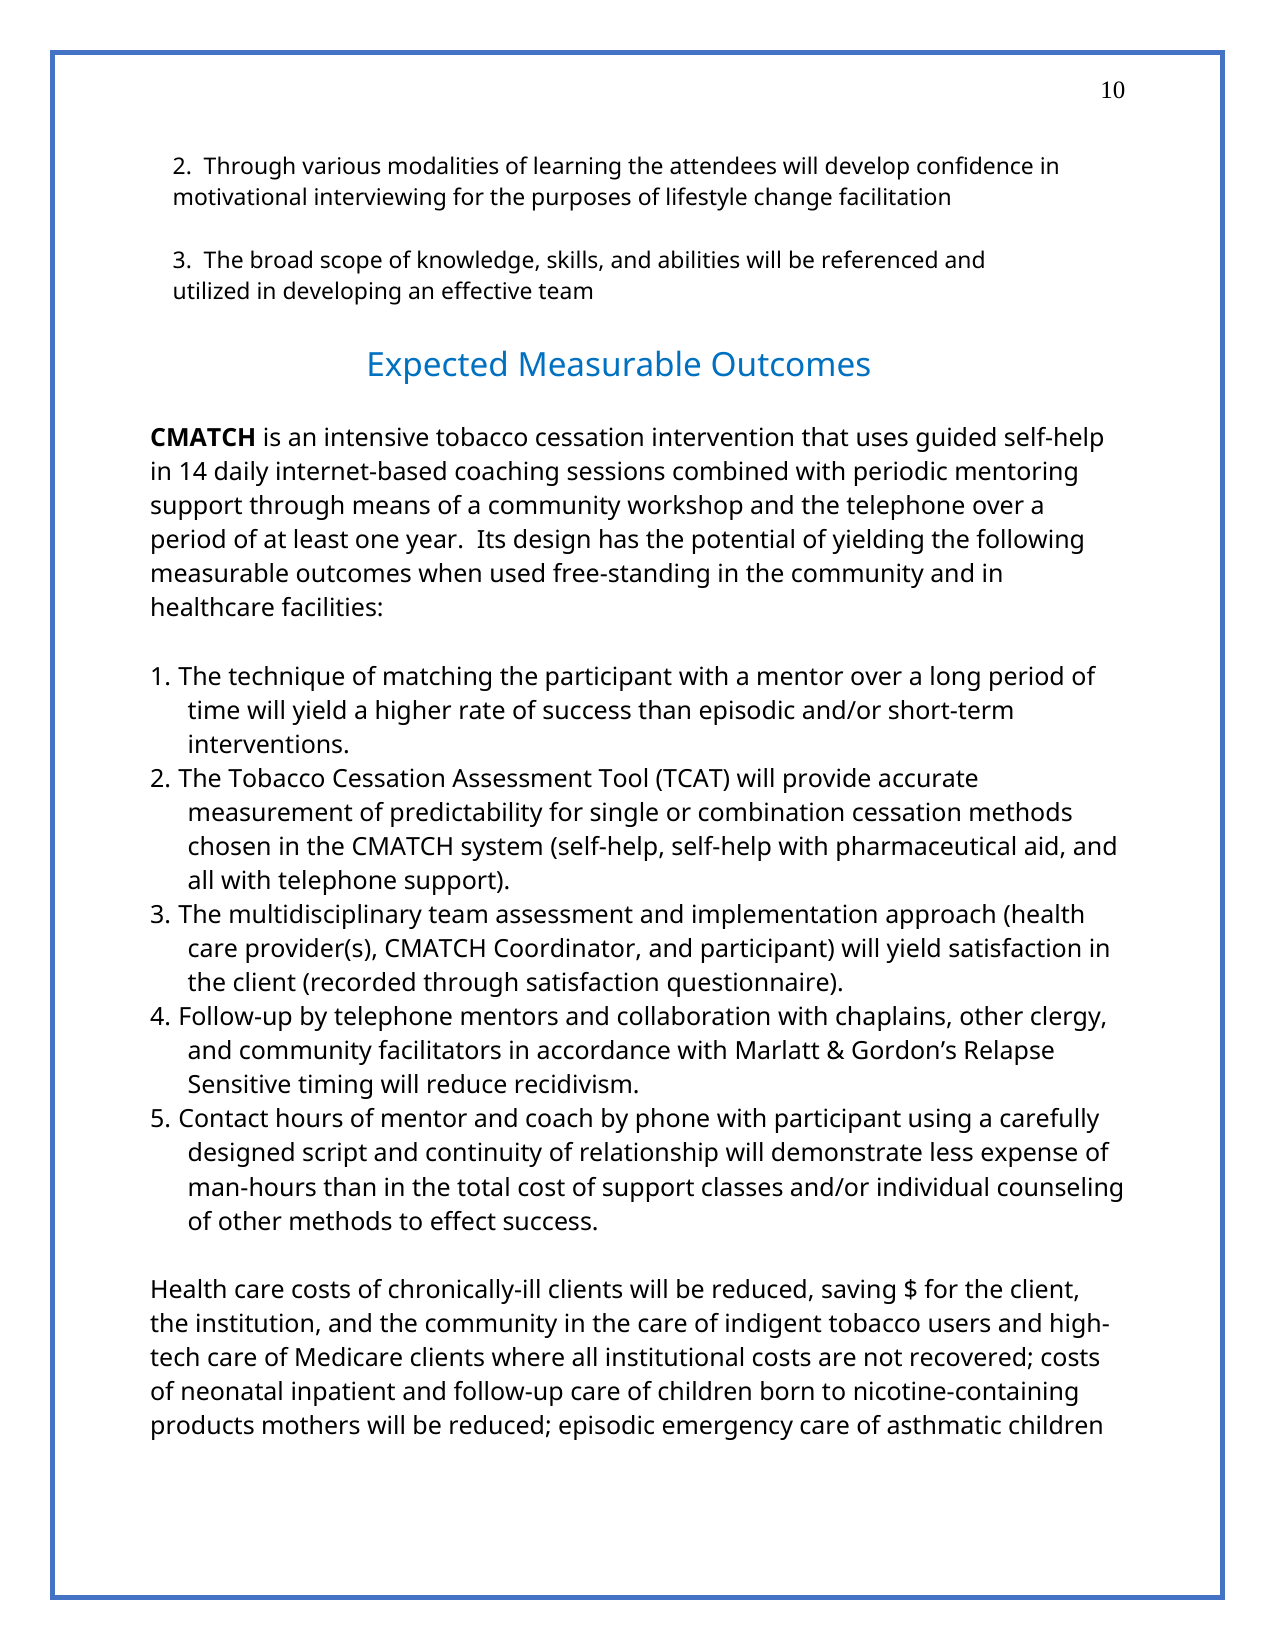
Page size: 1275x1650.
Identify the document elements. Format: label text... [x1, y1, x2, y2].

list The multidisciplinary team assessment and implementation approach (health care provider(s), CMATCH Coordinator, and participant) will yield satisfaction in the client (recorded through satisfaction questionnaire). [150, 897, 1125, 999]
text Expected Measurable Outcomes [172, 340, 1065, 386]
list The Tobacco Cessation Assessment Tool (TCAT) will provide accurate measurement of predictability for single or combination cessation methods chosen in the CMATCH system (self-help, self-help with pharmaceutical aid, and all with telephone support). [150, 760, 1125, 897]
text CMATCH is an intensive tobacco cessation intervention that uses guided self-help in 14 daily internet-based coaching sessions combined with periodic mentoring support through means of a community workshop and the telephone over a period of at least one year. Its design has the potential of yielding the following measurable outcomes when used free-standing in the community and in healthcare facilities: [150, 420, 1125, 624]
list Follow-up by telephone mentors and collaboration with chaplains, other clergy, and community facilitators in accordance with Marlatt & Gordon’s Relapse Sensitive timing will reduce recidivism. [150, 999, 1125, 1101]
list Contact hours of mentor and coach by phone with participant using a carefully designed script and continuity of relationship will demonstrate less expense of man-hours than in the total cost of support classes and/or individual counseling of other methods to effect success. [150, 1101, 1125, 1237]
text 3. The broad scope of knowledge, skills, and abilities will be referenced and utilized in developing an effective team [172, 244, 1065, 306]
text 2. Through various modalities of learning the attendees will develop confidence in motivational interviewing for the purposes of lifestyle change facilitation [172, 150, 1065, 212]
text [150, 1271, 1125, 1442]
list The technique of matching the participant with a mentor over a long period of time will yield a higher rate of success than episodic and/or short-term interventions. [150, 658, 1125, 760]
